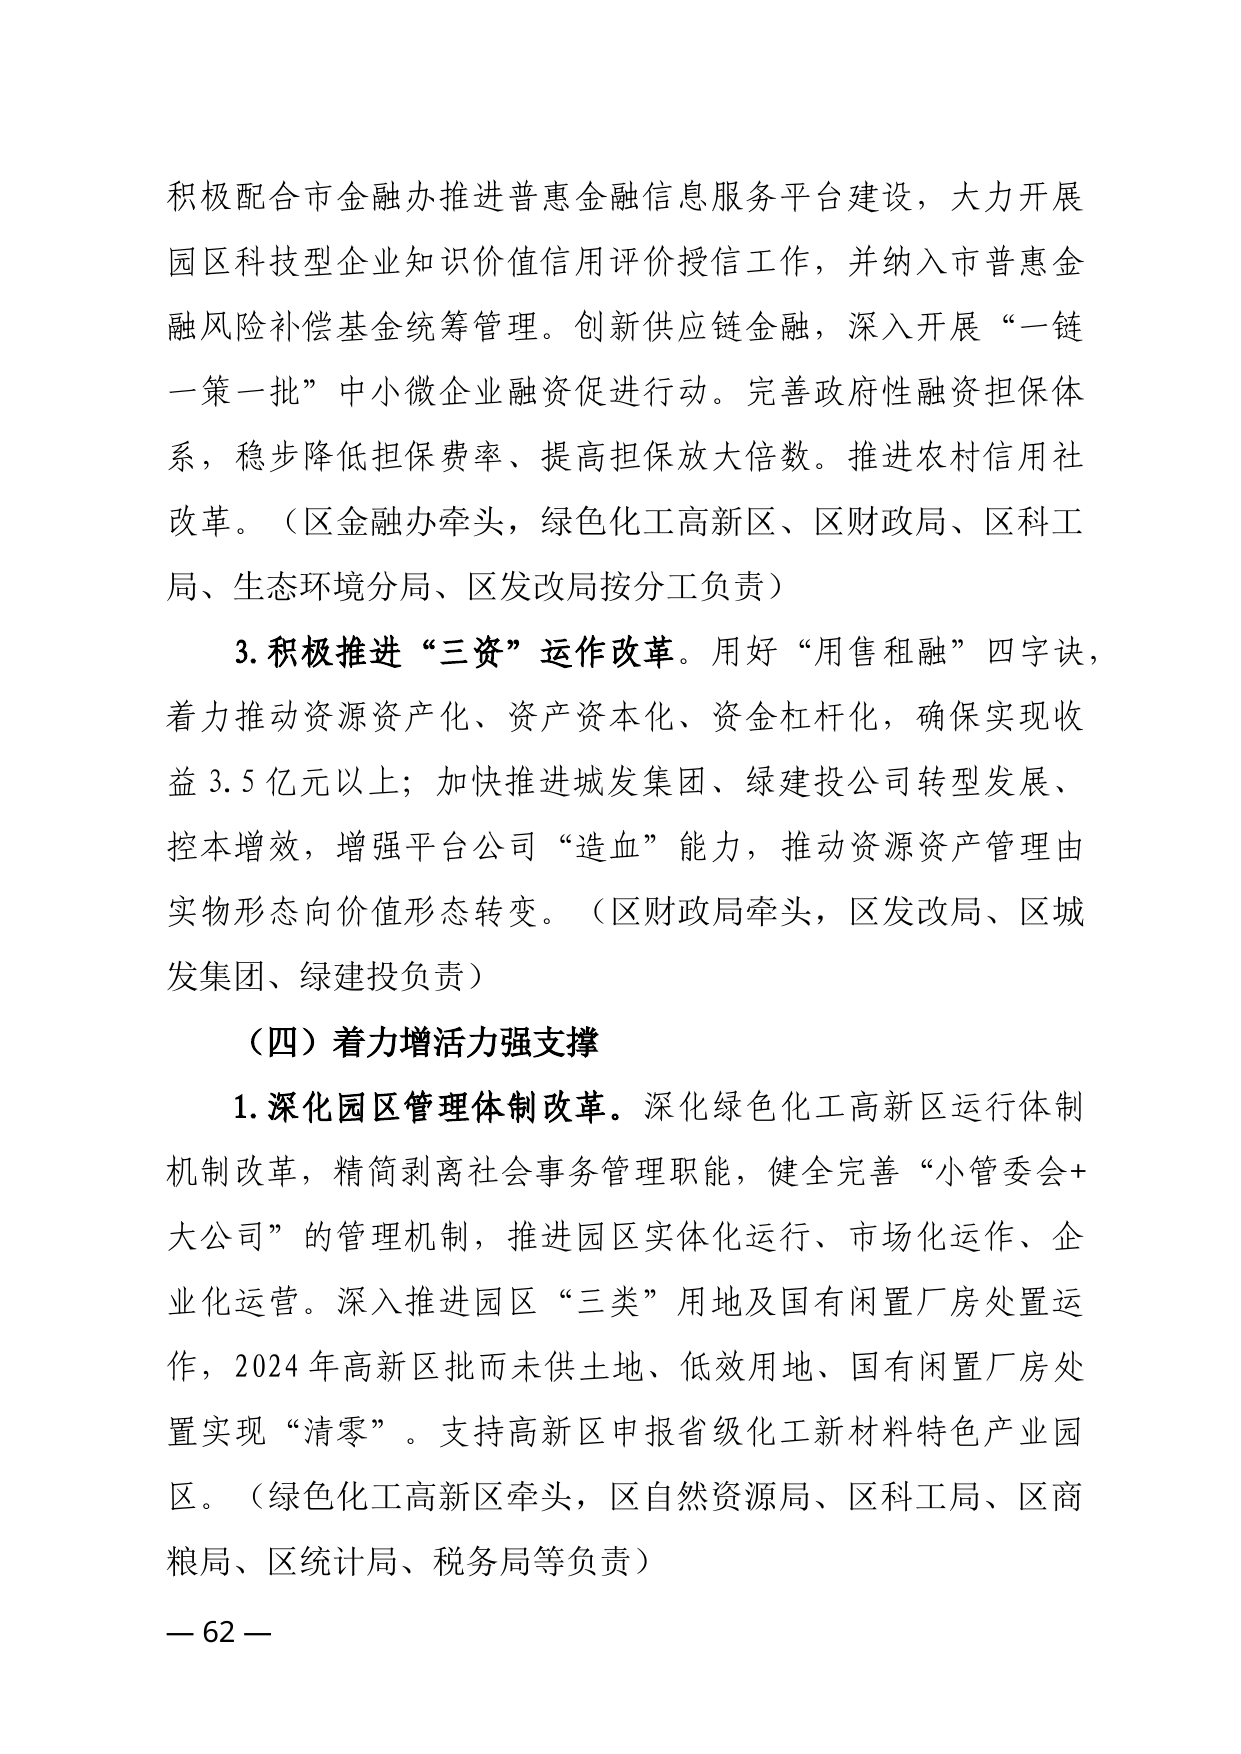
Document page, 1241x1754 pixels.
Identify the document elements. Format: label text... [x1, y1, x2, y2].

text 3.积极推进“三资”运作改革。用好“用售租融”四字诀，着力推动资源资产化、资产资本化、资金杠杆化，确保实现收益3.5亿元以上；加快推进城发集团、绿建投公司转型发展、控本增效，增强平台公司“造血”能力，推动资源资产管理由实物形态向价值形态转变。（区财政局牵头，区发改局、区城发集团、绿建投负责） [165, 617, 1087, 1007]
text （四）着力增活力强支撑 [165, 1007, 1087, 1072]
text 1.深化园区管理体制改革。深化绿色化工高新区运行体制机制改革，精简剥离社会事务管理职能，健全完善“小管委会+大公司”的管理机制，推进园区实体化运行、市场化运作、企业化运营。深入推进园区“三类”用地及国有闲置厂房处置运作，2024年高新区批而未供土地、低效用地、国有闲置厂房处置实现“清零”。支持高新区申报省级化工新材料特色产业园区。（绿色化工高新区牵头，区自然资源局、区科工局、区商粮局、区统计局、税务局等负责） [165, 1072, 1087, 1592]
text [165, 162, 1087, 617]
